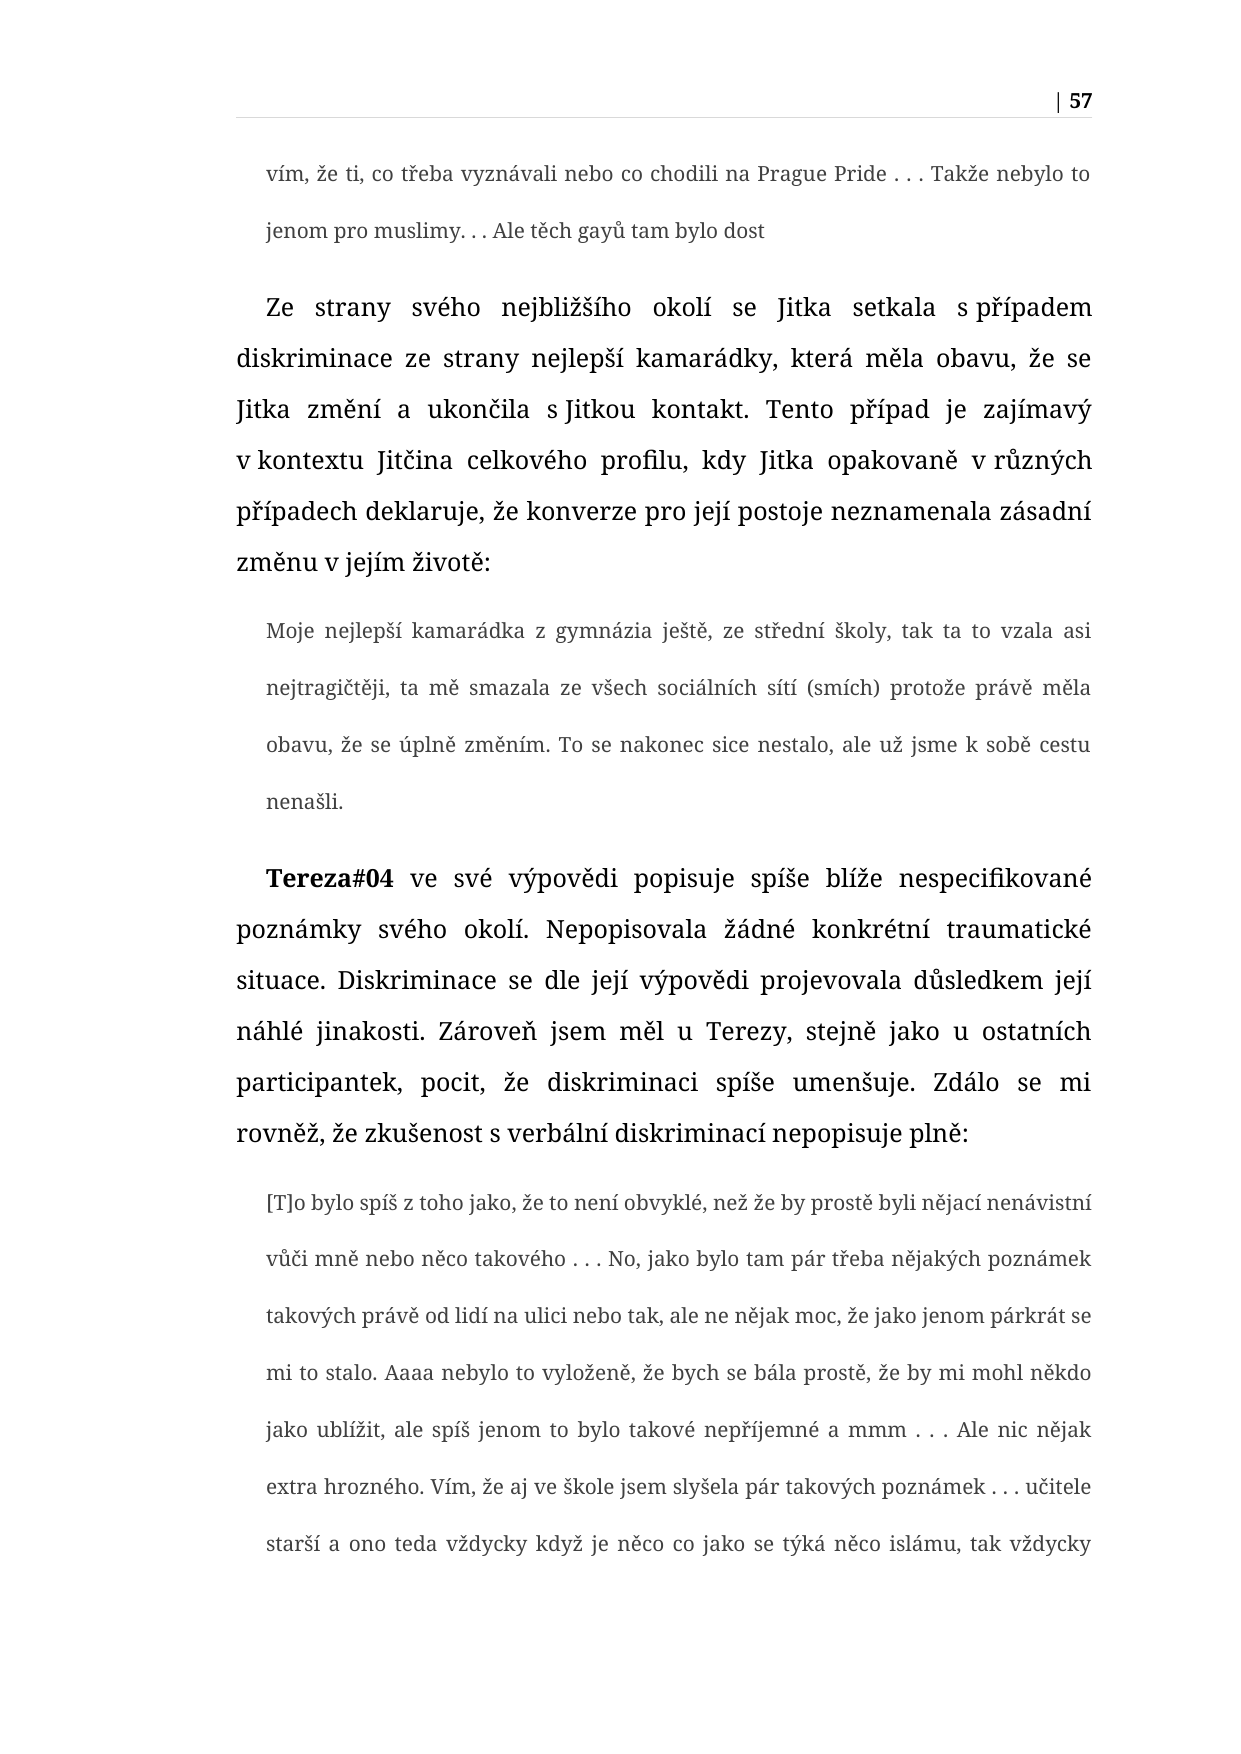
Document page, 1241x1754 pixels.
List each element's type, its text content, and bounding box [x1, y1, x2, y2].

text Tereza#04 ve své výpovědi popisuje spíše blíže nespecifikované poznámky svého okolí. Nepopisovala žádné konkrétní traumatické situace. Diskriminace se dle její výpovědi projevovala důsledkem její náhlé jinakosti. Zároveň jsem měl u Terezy, stejně jako u ostatních participantek, pocit, že diskriminaci spíše umenšuje. Zdálo se mi rovněž, že zkušenost s verbální diskriminací nepopisuje plně: [236, 861, 1092, 1150]
text Moje nejlepší kamarádka z gymnázia ještě, ze střední školy, tak ta to vzala asi nejtragičtěji, ta mě smazala ze všech sociálních sítí (smích) protože právě měla obavu, že se úplně změním. To se nakonec sice nestalo, ale už jsme k sobě cestu nenašli. [266, 616, 1092, 815]
text Ze strany svého nejbližšího okolí se Jitka setkala s případem diskriminace ze strany nejlepší kamarádky, která měla obavu, že se Jitka změní a ukončila s Jitkou kontakt. Tento případ je zajímavý v kontextu Jitčina celkového profilu, kdy Jitka opakovaně v různých případech deklaruje, že konverze pro její postoje neznamenala zásadní změnu v jejím životě: [236, 289, 1092, 578]
